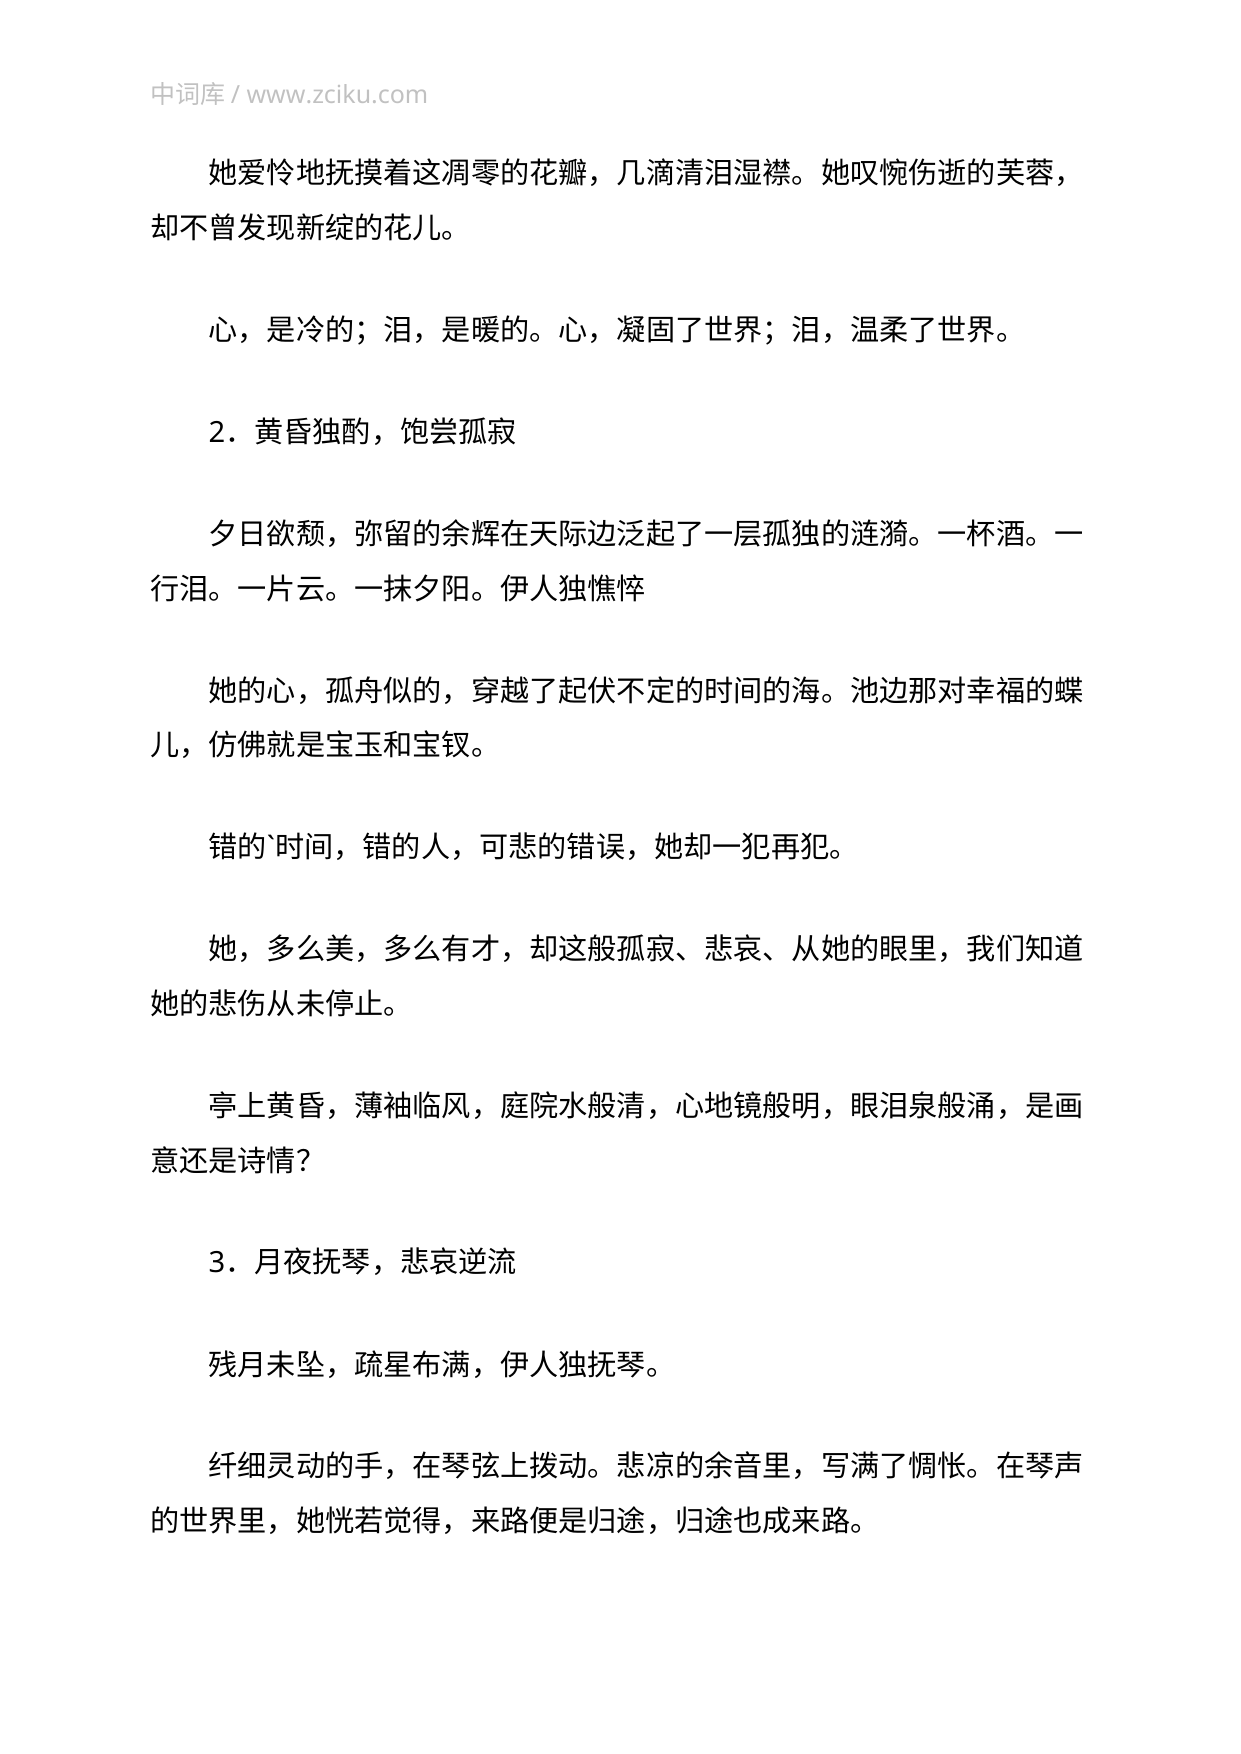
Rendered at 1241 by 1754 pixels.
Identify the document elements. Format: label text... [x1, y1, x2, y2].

text 纤细灵动的手，在琴弦上拨动。悲凉的余音里，写满了惆怅。在琴声的世界里，她恍若觉得，来路便是归途，归途也成来路。 [150, 1443, 1090, 1540]
text 她爱怜地抚摸着这凋零的花瓣，几滴清泪湿襟。她叹惋伤逝的芙蓉，却不曾发现新绽的花儿。 [150, 150, 1090, 247]
text 2．黄昏独酌，饱尝孤寂 [150, 408, 1090, 451]
text 残月未坠，疏星布满，伊人独抚琴。 [150, 1341, 1090, 1383]
text 夕日欲颓，弥留的余辉在天际边泛起了一层孤独的涟漪。一杯酒。一行泪。一片云。一抹夕阳。伊人独憔悴 [150, 510, 1090, 608]
text 心，是冷的；泪，是暖的。心，凝固了世界；泪，温柔了世界。 [150, 307, 1090, 349]
text 她的心，孤舟似的，穿越了起伏不定的时间的海。池边那对幸福的蝶儿，仿佛就是宝玉和宝钗。 [150, 667, 1090, 764]
text 她，多么美，多么有才，却这般孤寂、悲哀、从她的眼里，我们知道她的悲伤从未停止。 [150, 926, 1090, 1023]
text 亭上黄昏，薄袖临风，庭院水般清，心地镜般明，眼泪泉般涌，是画意还是诗情？ [150, 1082, 1090, 1179]
text 3．月夜抚琴，悲哀逆流 [150, 1239, 1090, 1281]
text 错的`时间，错的人，可悲的错误，她却一犯再犯。 [150, 824, 1090, 866]
